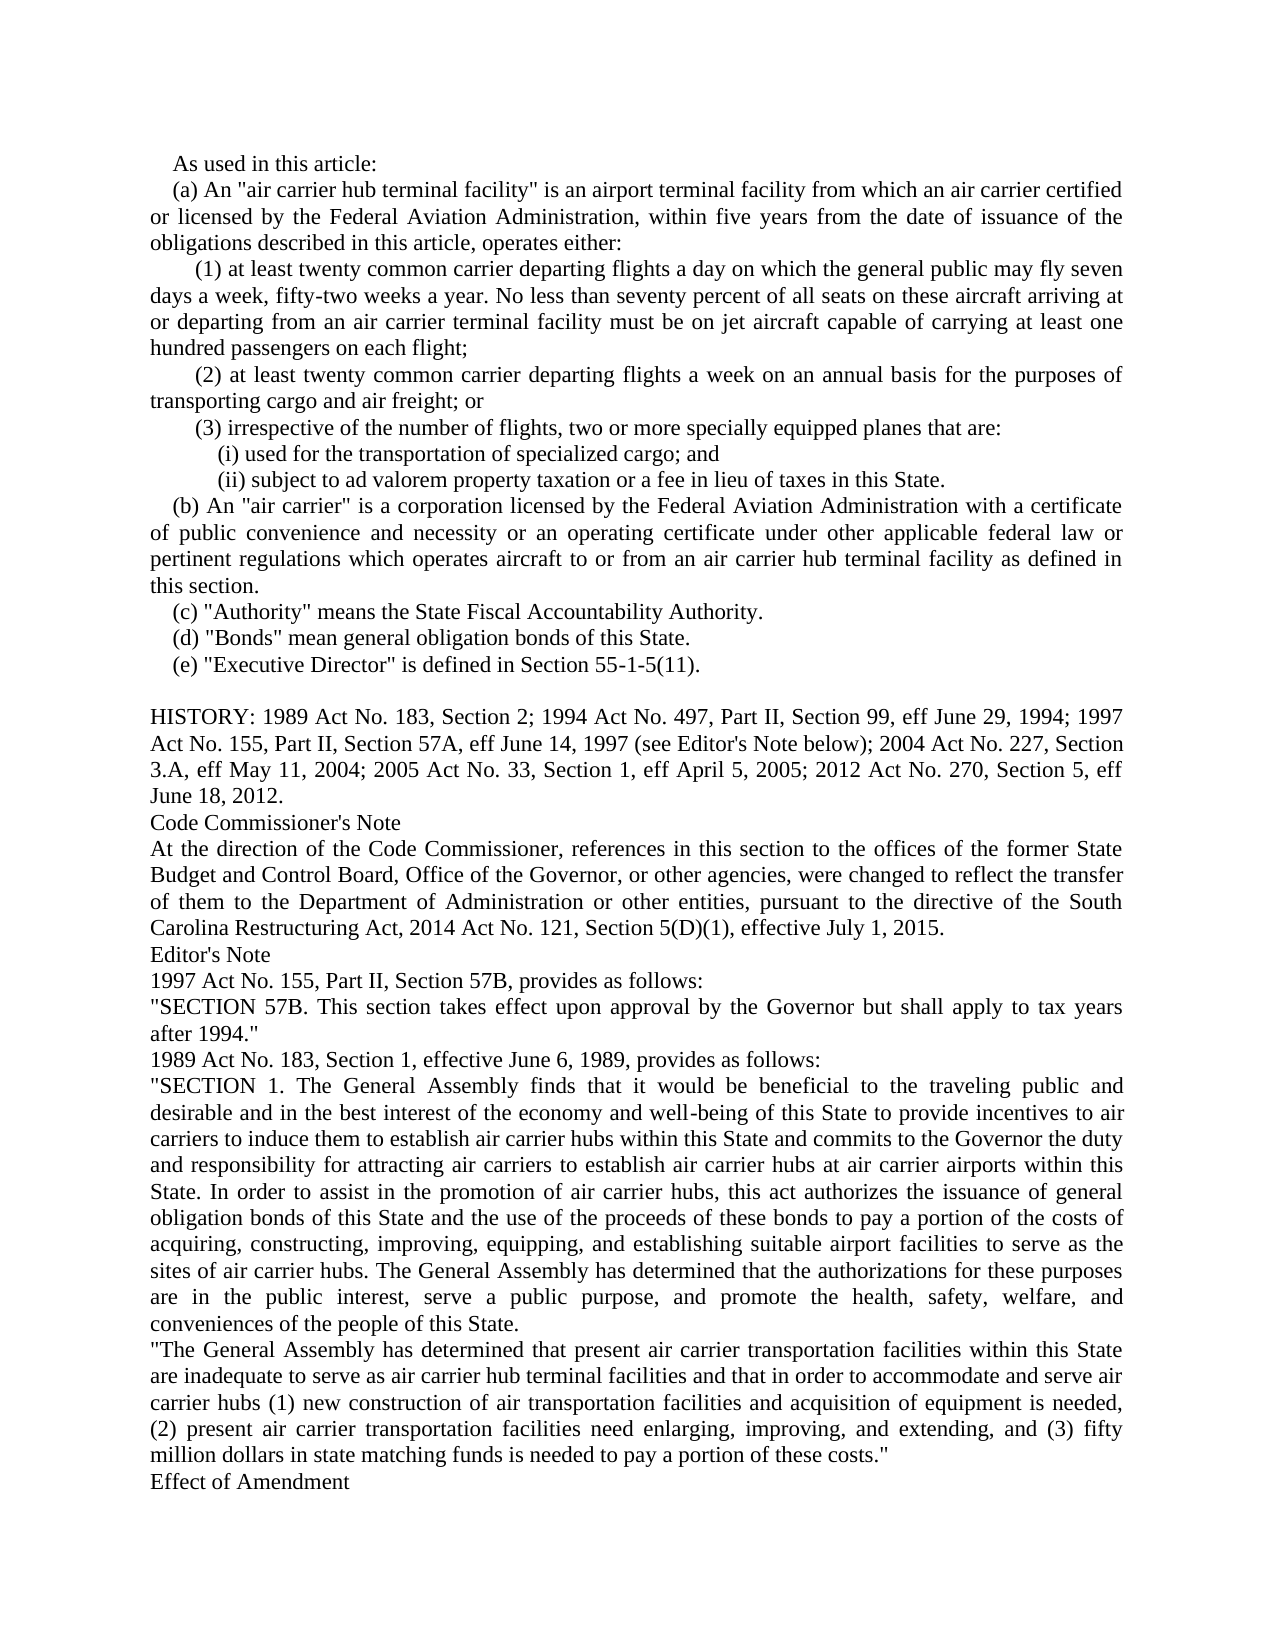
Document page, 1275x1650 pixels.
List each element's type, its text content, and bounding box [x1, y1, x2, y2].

text (c) "Authority" means the State Fiscal Accountability Authority. [150, 598, 1125, 624]
text At the direction of the Code Commissioner, references in this section to the offices of the former State Budget and Control Board, Office of the Governor, or other agencies, were changed to reflect the transfer of them to the Department of Administration or other entities, pursuant to the directive of the South Carolina Restructuring Act, 2014 Act No. 121, Section 5(D)(1), effective July 1, 2015. [150, 835, 1125, 941]
text (e) "Executive Director" is defined in Section 55-1-5(11). [150, 651, 1125, 677]
text (d) "Bonds" mean general obligation bonds of this State. [150, 624, 1125, 651]
text "SECTION 57B. This section takes effect upon approval by the Governor but shall apply to tax years after 1994." [150, 993, 1125, 1046]
text (i) used for the transportation of specialized cargo; and [150, 440, 1125, 466]
text Code Commissioner's Note [150, 809, 1125, 835]
text As used in this article: [150, 150, 1125, 176]
text (b) An "air carrier" is a corporation licensed by the Federal Aviation Administration with a certificate of public convenience and necessity or an operating certificate under other applicable federal law or pertinent regulations which operates aircraft to or from an air carrier hub terminal facility as defined in this section. [150, 493, 1125, 598]
text Effect of Amendment [150, 1468, 1125, 1494]
text (1) at least twenty common carrier departing flights a day on which the general public may fly seven days a week, fifty-two weeks a year. No less than seventy percent of all seats on these aircraft arriving at or departing from an air carrier terminal facility must be on jet aircraft capable of carrying at least one hundred passengers on each flight; [150, 255, 1125, 361]
text "SECTION 1. The General Assembly finds that it would be beneficial to the traveling public and desirable and in the best interest of the economy and well-being of this State to provide incentives to air carriers to induce them to establish air carrier hubs within this State and commits to the Governor the duty and responsibility for attracting air carriers to establish air carrier hubs at air carrier airports within this State. In order to assist in the promotion of air carrier hubs, this act authorizes the issuance of general obligation bonds of this State and the use of the proceeds of these bonds to pay a portion of the costs of acquiring, constructing, improving, equipping, and establishing suitable airport facilities to serve as the sites of air carrier hubs. The General Assembly has determined that the authorizations for these purposes are in the public interest, serve a public purpose, and promote the health, safety, welfare, and conveniences of the people of this State. [150, 1072, 1125, 1336]
text (a) An "air carrier hub terminal facility" is an airport terminal facility from which an air carrier certified or licensed by the Federal Aviation Administration, within five years from the date of issuance of the obligations described in this article, operates either: [150, 176, 1125, 255]
text (ii) subject to ad valorem property taxation or a fee in lieu of taxes in this State. [150, 466, 1125, 493]
text "The General Assembly has determined that present air carrier transportation facilities within this State are inadequate to serve as air carrier hub terminal facilities and that in order to accommodate and serve air carrier hubs (1) new construction of air transportation facilities and acquisition of equipment is needed, (2) present air carrier transportation facilities need enlarging, improving, and extending, and (3) fifty million dollars in state matching funds is needed to pay a portion of these costs." [150, 1336, 1125, 1468]
text Editor's Note [150, 941, 1125, 967]
text HISTORY: 1989 Act No. 183, Section 2; 1994 Act No. 497, Part II, Section 99, eff June 29, 1994; 1997 Act No. 155, Part II, Section 57A, eff June 14, 1997 (see Editor's Note below); 2004 Act No. 227, Section 3.A, eff May 11, 2004; 2005 Act No. 33, Section 1, eff April 5, 2005; 2012 Act No. 270, Section 5, eff June 18, 2012. [150, 703, 1125, 809]
text 1989 Act No. 183, Section 1, effective June 6, 1989, provides as follows: [150, 1046, 1125, 1072]
text (2) at least twenty common carrier departing flights a week on an annual basis for the purposes of transporting cargo and air freight; or [150, 361, 1125, 413]
text 1997 Act No. 155, Part II, Section 57B, provides as follows: [150, 967, 1125, 993]
text (3) irrespective of the number of flights, two or more specially equipped planes that are: [150, 413, 1125, 440]
